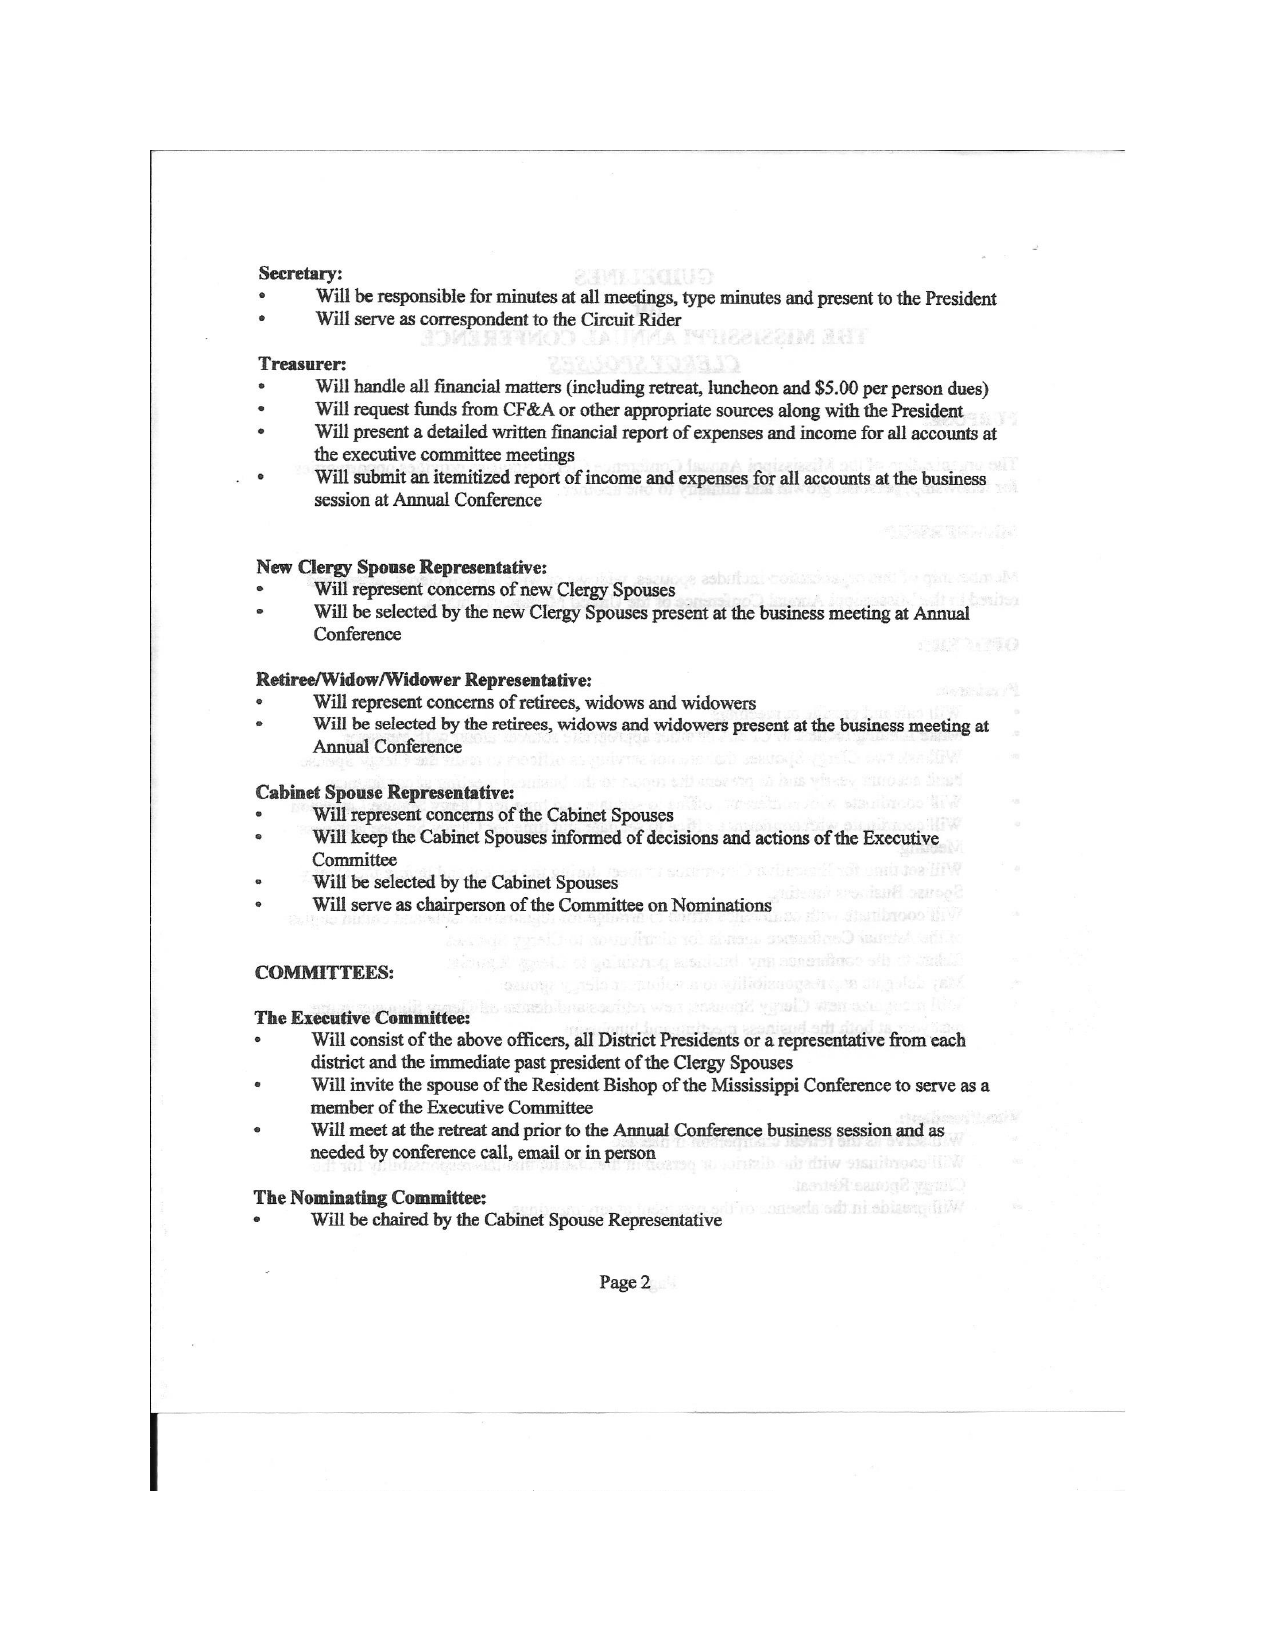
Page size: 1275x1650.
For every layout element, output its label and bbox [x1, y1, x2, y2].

picture [150, 150, 1125, 1491]
